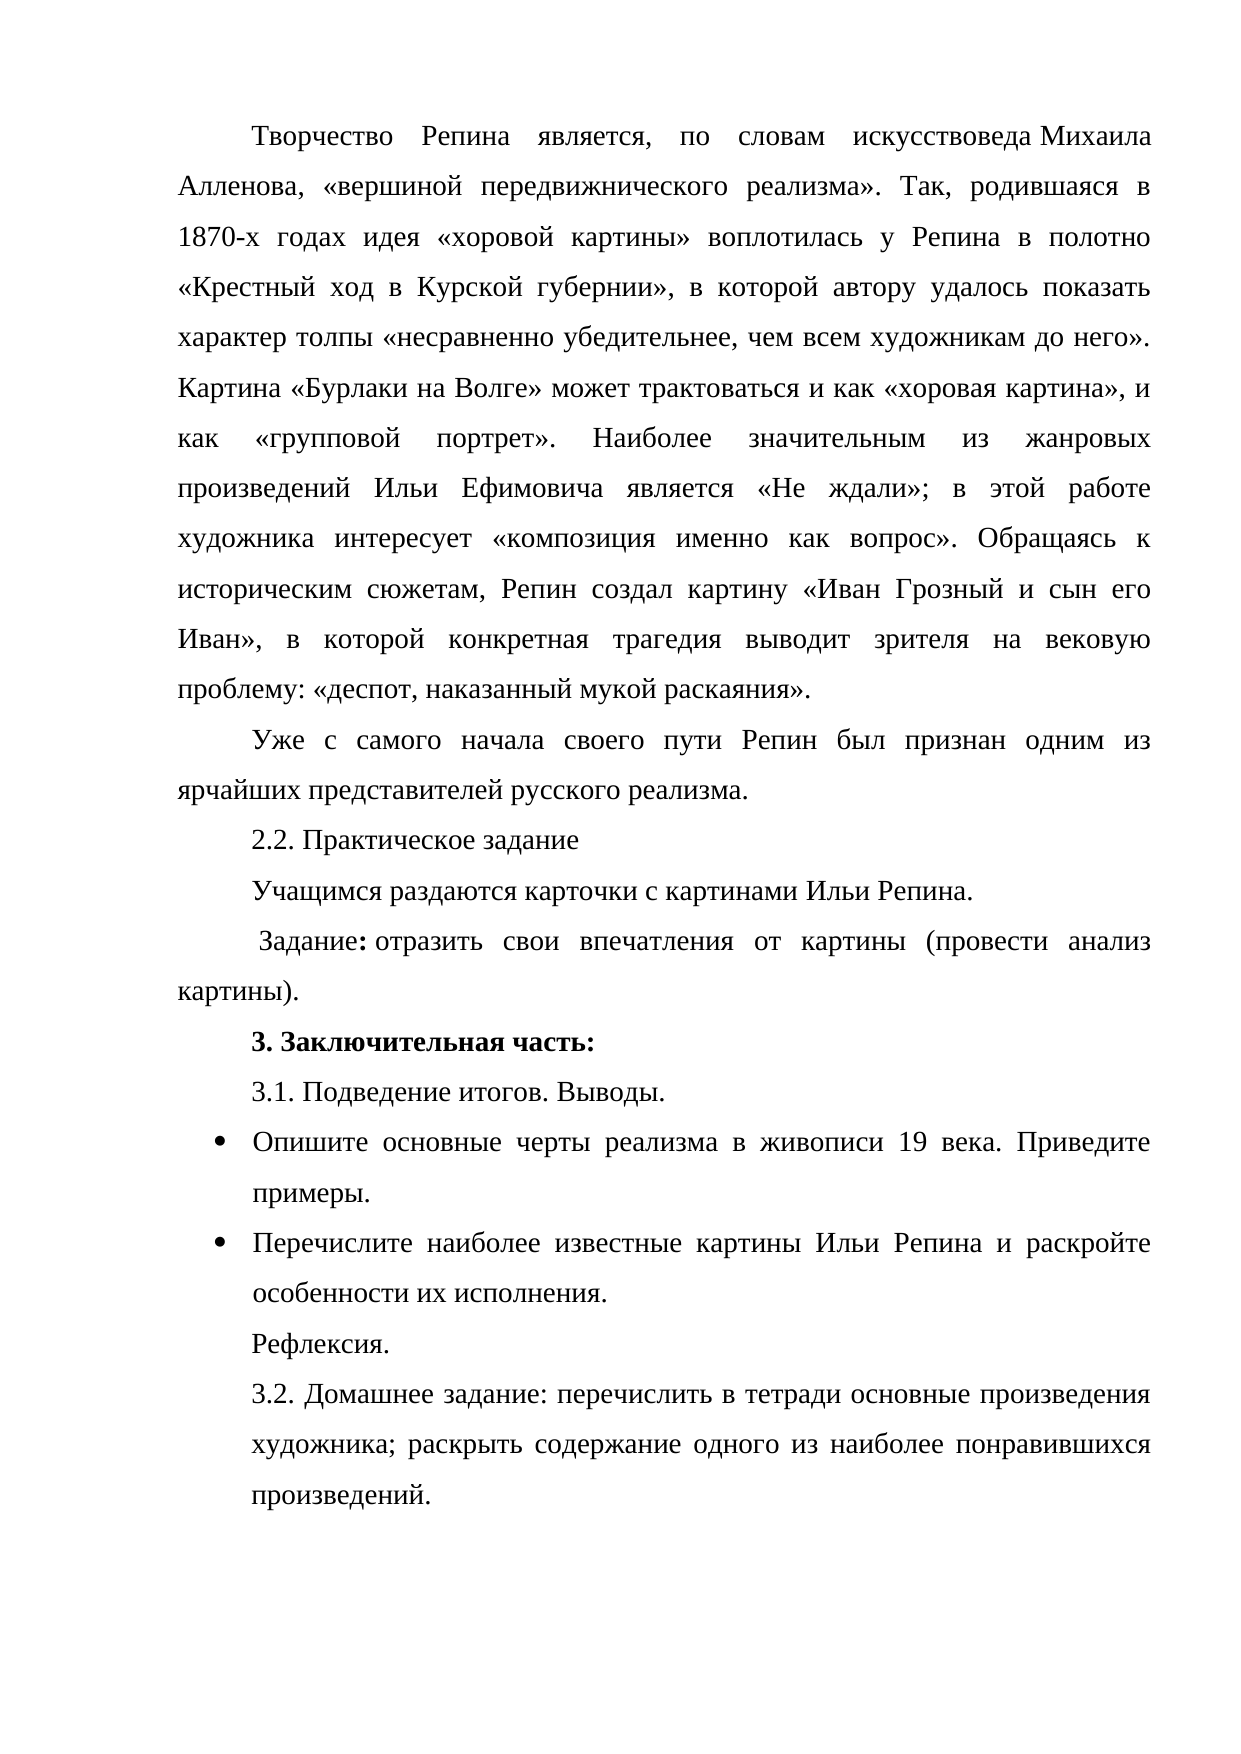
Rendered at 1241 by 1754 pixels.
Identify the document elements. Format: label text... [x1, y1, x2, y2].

text Учащимся раздаются карточки с картинами Ильи Репина. [177, 873, 1152, 906]
text 2.2. Практическое задание [177, 822, 1152, 856]
text 3.2. Домашнее задание: перечислить в тетради основные произведения художника; раскрыть содержание одного из наиболее понравившихся произведений. [251, 1376, 1152, 1510]
list Опишите основные черты реализма в живописи 19 века. Приведите примеры. [215, 1124, 1152, 1208]
text Уже с самого начала своего пути Репин был признан одним из ярчайших представителей русского реализма. [177, 722, 1152, 806]
text 3.1. Подведение итогов. Выводы. [177, 1074, 1152, 1108]
text Творчество Репина является, по словам искусствоведа Михаила Алленова, «вершиной передвижнического реализма». Так, родившаяся в 1870-х годах идея «хоровой картины» воплотилась у Репина в полотно «Крестный ход в Курской губернии», в которой автору удалось показать характер толпы «несравненно убедительнее, чем всем художникам до него». Картина «Бурлаки на Волге» может трактоваться и как «хоровая картина», и как «групповой портрет». Наиболее значительным из жанровых произведений Ильи Ефимовича является «Не ждали»; в этой работе художника интересует «композиция именно как вопрос». Обращаясь к историческим сюжетам, Репин создал картину «Иван Грозный и сын его Иван», в которой конкретная трагедия выводит зрителя на вековую проблему: «деспот, наказанный мукой раскаяния». [177, 118, 1152, 705]
text 3. Заключительная часть: [177, 1024, 1152, 1057]
list Перечислите наиболее известные картины Ильи Репина и раскройте особенности их исполнения. [215, 1225, 1152, 1309]
list Рефлексия. [177, 1326, 1152, 1359]
text Задание: отразить свои впечатления от картины (провести анализ картины). [177, 923, 1152, 1007]
